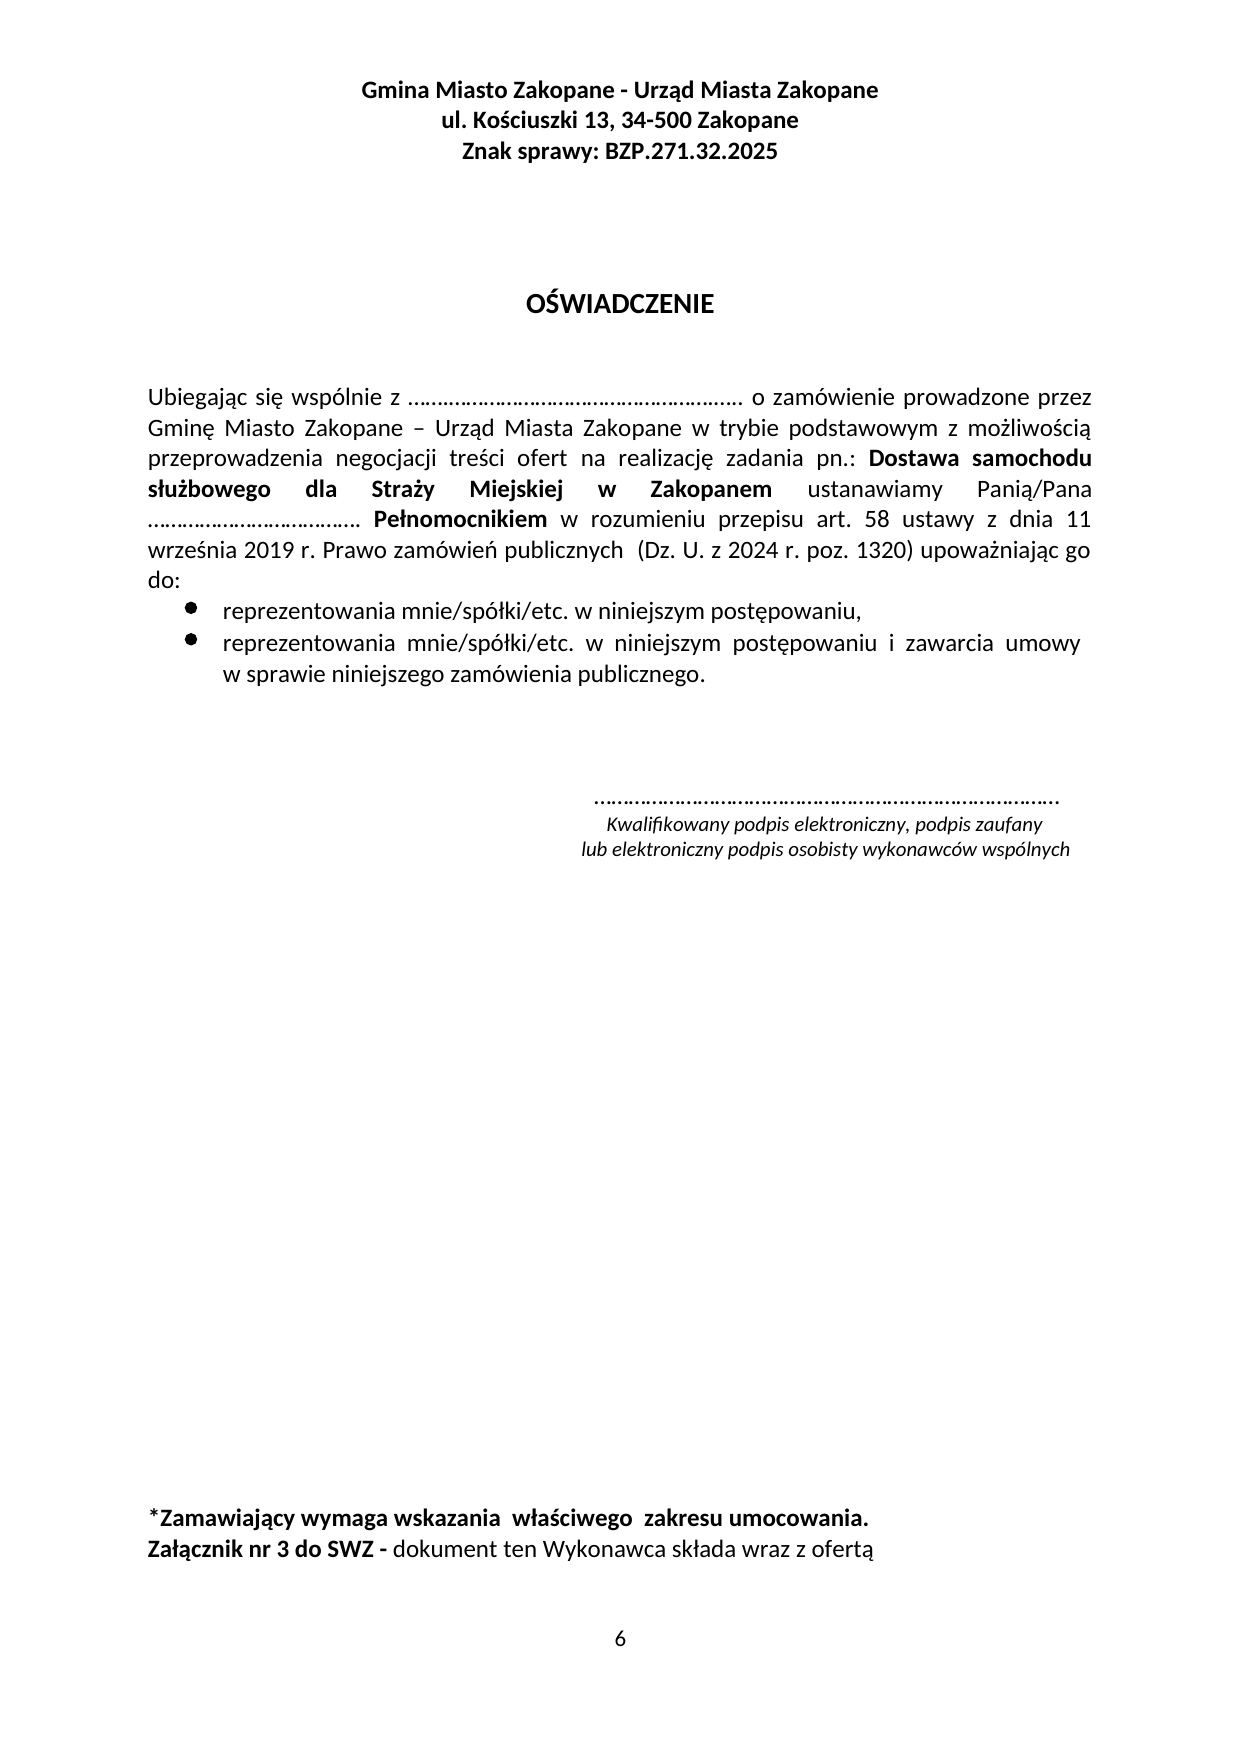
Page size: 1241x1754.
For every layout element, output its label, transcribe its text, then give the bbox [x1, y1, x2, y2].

text Kwalifikowany podpis elektroniczny, podpis zaufany lub elektroniczny podpis osobisty wykonawców wspólnych [561, 811, 1093, 862]
list reprezentowania mnie/spółki/etc. w niniejszym postępowaniu, [185, 595, 1093, 627]
text Ubiegając się wspólnie z …….……………………………………….….. o zamówienie prowadzone przez Gminę Miasto Zakopane – Urząd Miasta Zakopane w trybie podstawowym z możliwością przeprowadzenia negocjacji treści ofert na realizację zadania pn.: Dostawa samochodu służbowego dla Straży Miejskiej w Zakopanem ustanawiamy Panią/Pana ………………………………. Pełnomocnikiem w rozumieniu przepisu art. 58 ustawy z dnia 11 września 2019 r. Prawo zamówień publicznych (Dz. U. z 2024 r. poz. 1320) upoważniając go do: [148, 382, 1093, 595]
text *Zamawiający wymaga wskazania właściwego zakresu umocowania. [148, 1502, 1093, 1533]
text ……………………………………………………………………… [561, 780, 1093, 811]
list reprezentowania mnie/spółki/etc. w niniejszym postępowaniu i zawarcia umowy w sprawie niniejszego zamówienia publicznego. [185, 627, 1093, 689]
text Załącznik nr 3 do SWZ - dokument ten Wykonawca składa wraz z ofertą [148, 1533, 1093, 1563]
text OŚWIADCZENIE [148, 285, 1093, 321]
